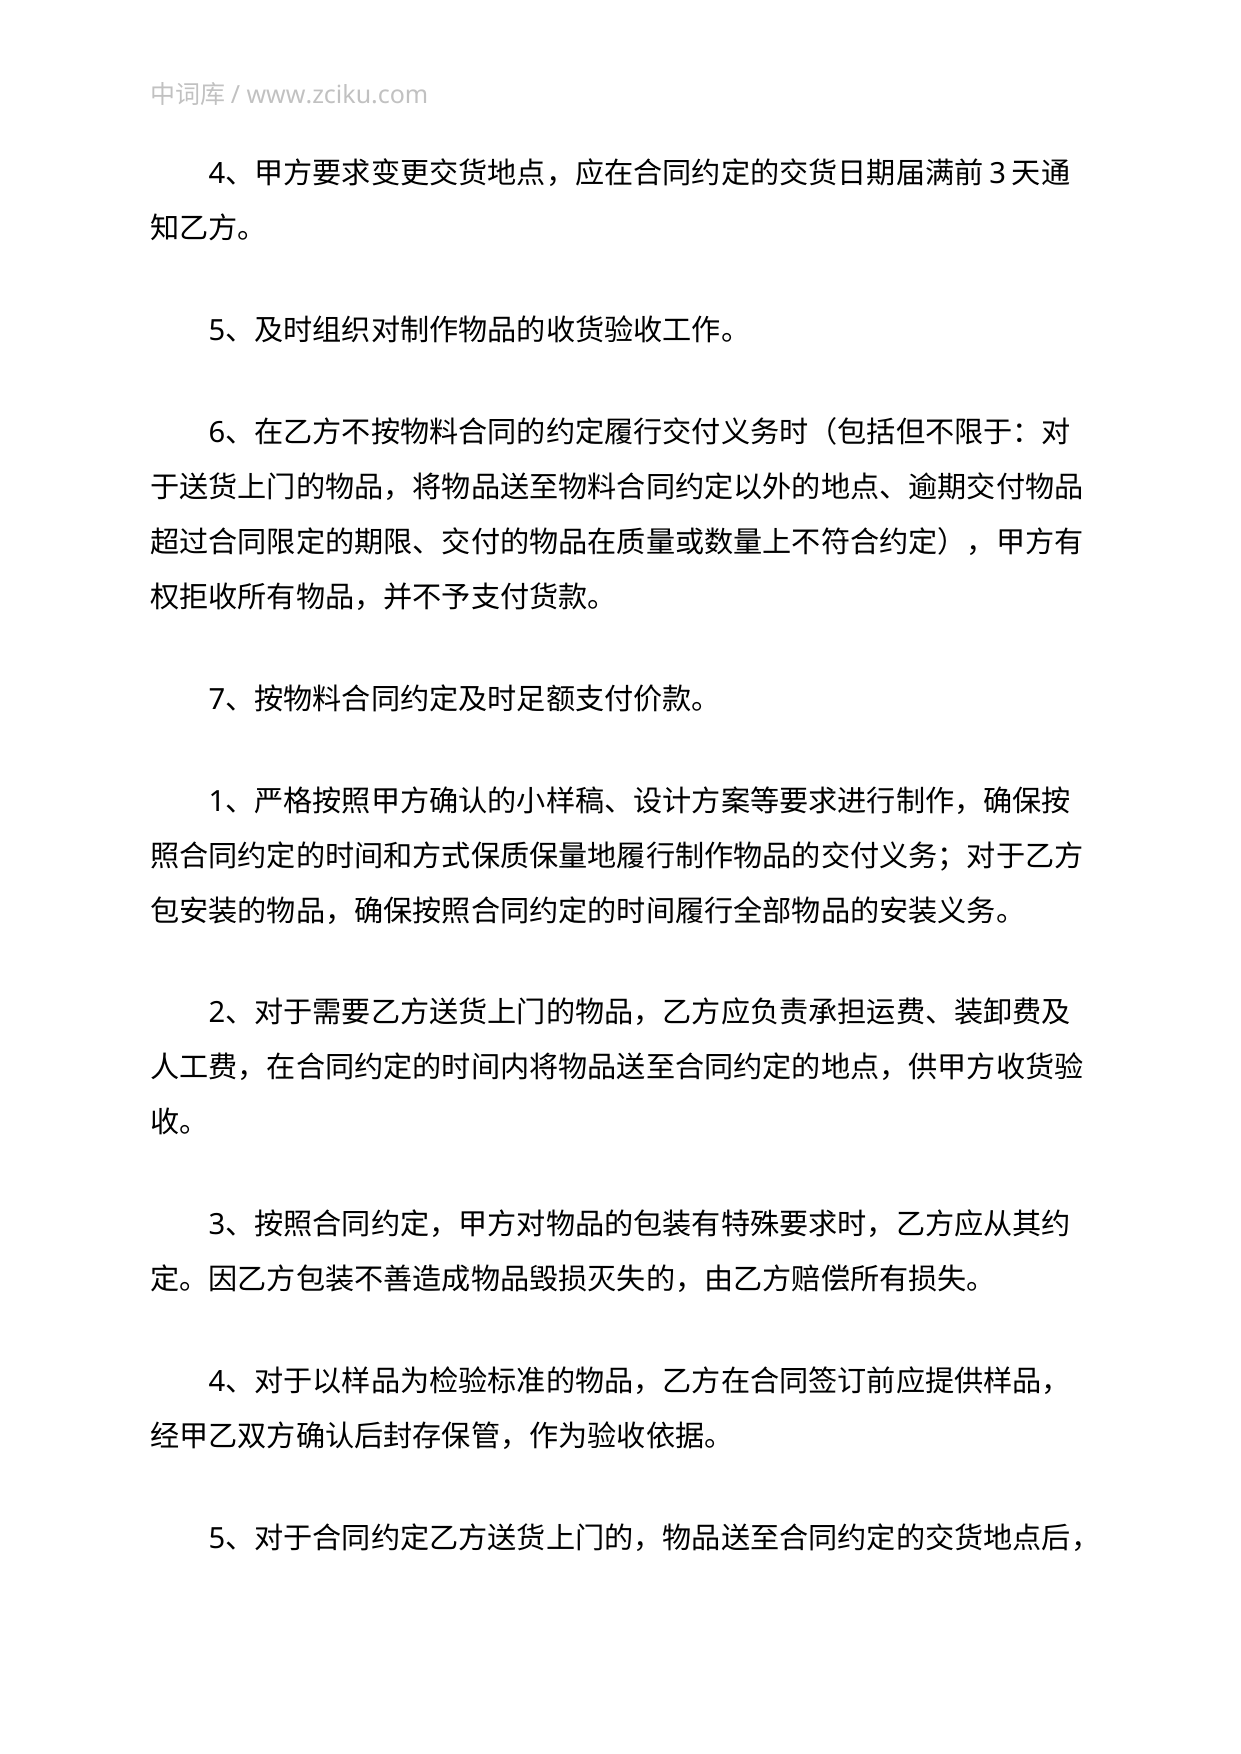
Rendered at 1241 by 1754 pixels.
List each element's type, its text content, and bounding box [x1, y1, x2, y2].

text 2、对于需要乙方送货上门的物品，乙方应负责承担运费、装卸费及人工费，在合同约定的时间内将物品送至合同约定的地点，供甲方收货验收。 [150, 989, 1090, 1141]
text 5、及时组织对制作物品的收货验收工作。 [150, 307, 1090, 349]
text 4、甲方要求变更交货地点，应在合同约定的交货日期届满前3天通知乙方。 [150, 150, 1090, 247]
text 7、按物料合同约定及时足额支付价款。 [150, 675, 1090, 718]
text 1、严格按照甲方确认的小样稿、设计方案等要求进行制作，确保按照合同约定的时间和方式保质保量地履行制作物品的交付义务；对于乙方包安装的物品，确保按照合同约定的时间履行全部物品的安装义务。 [150, 777, 1090, 929]
text 6、在乙方不按物料合同的约定履行交付义务时（包括但不限于：对于送货上门的物品，将物品送至物料合同约定以外的地点、逾期交付物品超过合同限定的期限、交付的物品在质量或数量上不符合约定），甲方有权拒收所有物品，并不予支付货款。 [150, 409, 1090, 616]
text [150, 1514, 1090, 1557]
text 3、按照合同约定，甲方对物品的包装有特殊要求时，乙方应从其约定。因乙方包装不善造成物品毁损灭失的，由乙方赔偿所有损失。 [150, 1201, 1090, 1298]
text 4、对于以样品为检验标准的物品，乙方在合同签订前应提供样品，经甲乙双方确认后封存保管，作为验收依据。 [150, 1357, 1090, 1455]
